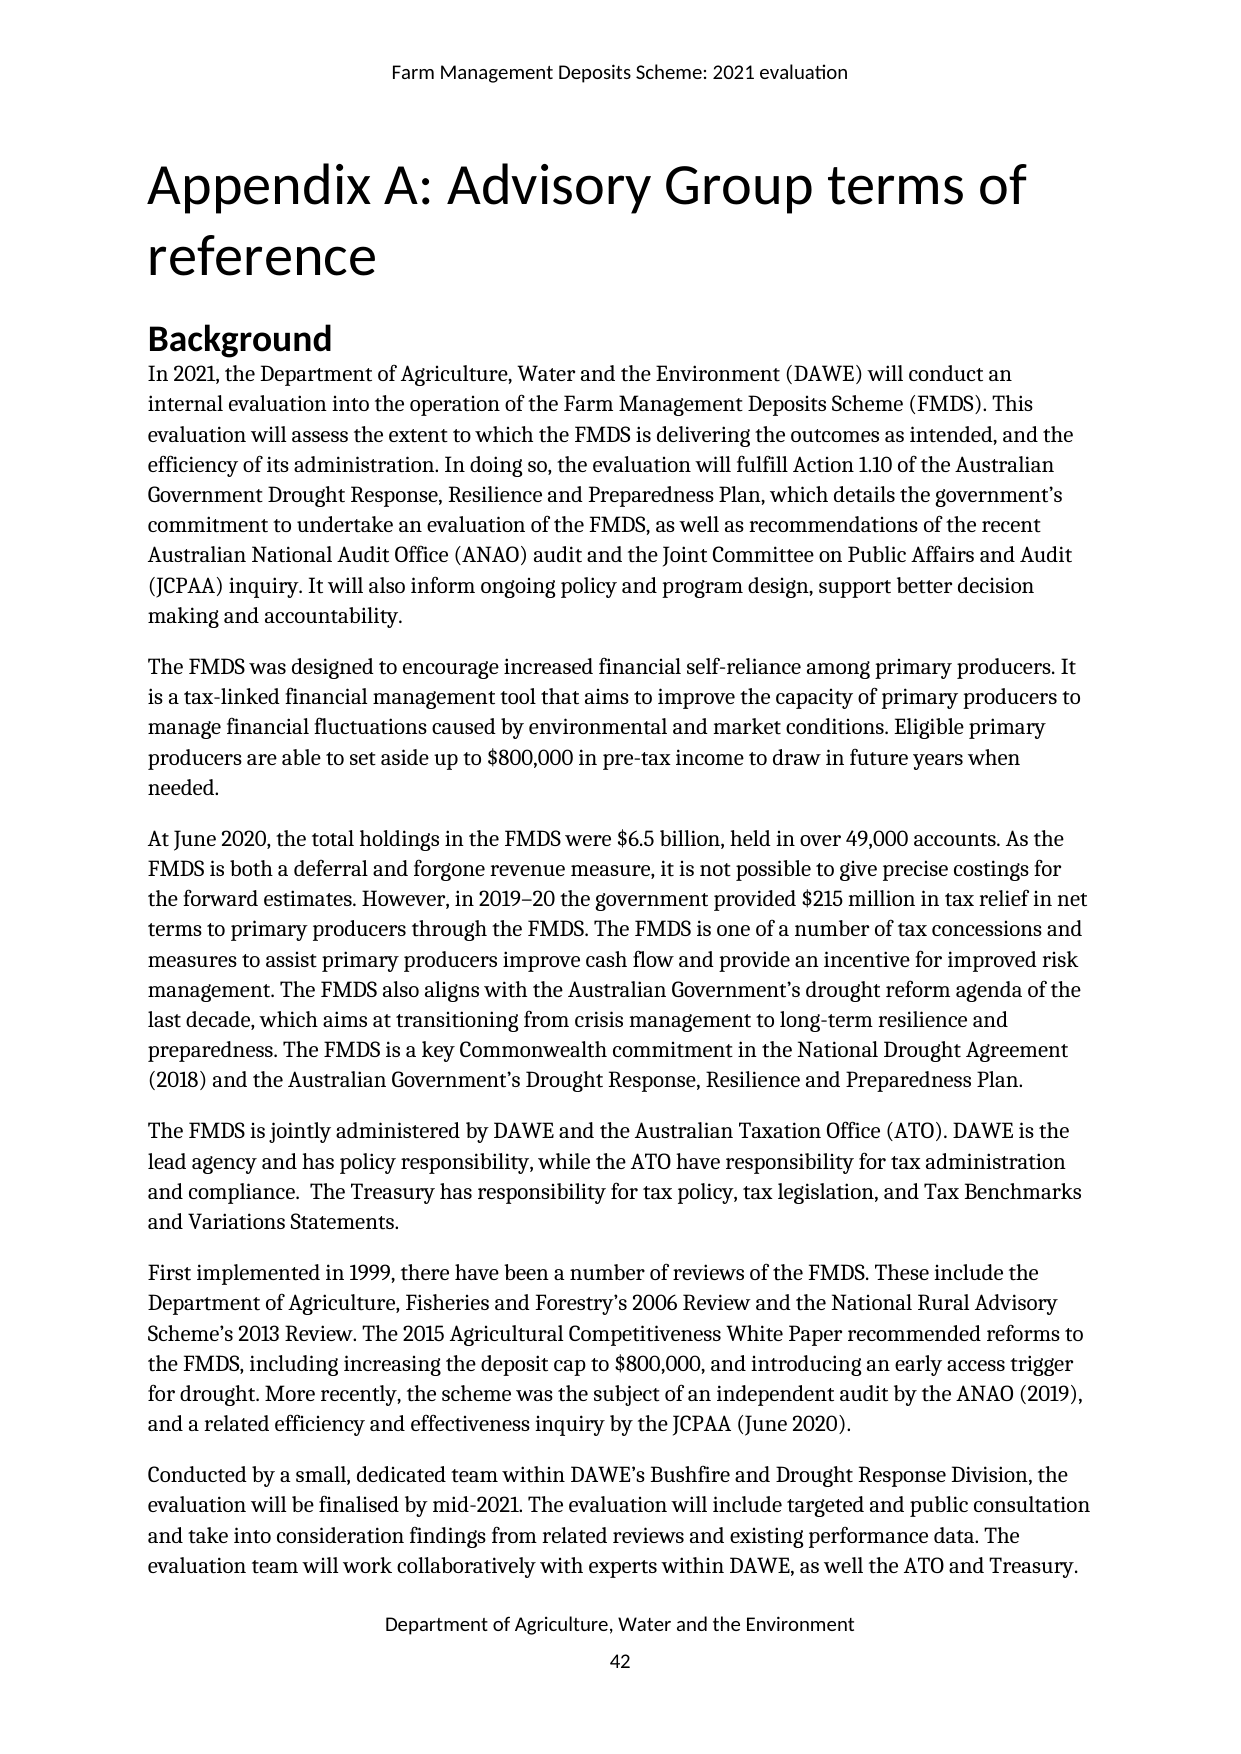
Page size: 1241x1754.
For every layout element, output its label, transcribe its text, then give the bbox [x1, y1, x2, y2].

text At June 2020, the total holdings in the FMDS were $6.5 billion, held in over 49,000 accounts. As the FMDS is both a deferral and forgone revenue measure, it is not possible to give precise costings for the forward estimates. However, in 2019–20 the government provided $215 million in tax relief in net terms to primary producers through the FMDS. The FMDS is one of a number of tax concessions and measures to assist primary producers improve cash flow and provide an incentive for improved risk management. The FMDS also aligns with the Australian Government’s drought reform agenda of the last decade, which aims at transitioning from crisis management to long-term resilience and preparedness. The FMDS is a key Commonwealth commitment in the National Drought Agreement (2018) and the Australian Government’s Drought Response, Resilience and Preparedness Plan. [148, 826, 1092, 1094]
subtitle Appendix A: Advisory Group terms of reference [148, 148, 1092, 290]
text First implemented in 1999, there have been a number of reviews of the FMDS. These include the Department of Agriculture, Fisheries and Forestry’s 2006 Review and the National Rural Advisory Scheme’s 2013 Review. The 2015 Agricultural Competitiveness White Paper recommended reforms to the FMDS, including increasing the deposit cap to $800,000, and introducing an early access trigger for drought. More recently, the scheme was the subject of an independent audit by the ANAO (2019), and a related efficiency and effectiveness inquiry by the JCPAA (June 2020). [148, 1260, 1092, 1437]
subtitle Background [148, 315, 1092, 361]
text The FMDS is jointly administered by DAWE and the Australian Taxation Office (ATO). DAWE is the lead agency and has policy responsibility, while the ATO have responsibility for tax administration and compliance. The Treasury has responsibility for tax policy, tax legislation, and Tax Benchmarks and Variations Statements. [148, 1118, 1092, 1235]
text In 2021, the Department of Agriculture, Water and the Environment (DAWE) will conduct an internal evaluation into the operation of the Farm Management Deposits Scheme (FMDS). This evaluation will assess the extent to which the FMDS is delivering the outcomes as intended, and the efficiency of its administration. In doing so, the evaluation will fulfill Action 1.10 of the Australian Government Drought Response, Resilience and Preparedness Plan, which details the government’s commitment to undertake an evaluation of the FMDS, as well as recommendations of the recent Australian National Audit Office (ANAO) audit and the Joint Committee on Public Affairs and Audit (JCPAA) inquiry. It will also inform ongoing policy and program design, support better decision making and accountability. [148, 361, 1092, 629]
text Conducted by a small, dedicated team within DAWE’s Bushfire and Drought Response Division, the evaluation will be finalised by mid-2021. The evaluation will include targeted and public consultation and take into consideration findings from related reviews and existing performance data. The evaluation team will work collaboratively with experts within DAWE, as well the ATO and Treasury. [148, 1462, 1092, 1579]
text The FMDS was designed to encourage increased financial self-reliance among primary producers. It is a tax-linked financial management tool that aims to improve the capacity of primary producers to manage financial fluctuations caused by environmental and market conditions. Eligible primary producers are able to set aside up to $800,000 in pre-tax income to draw in future years when needed. [148, 654, 1092, 801]
